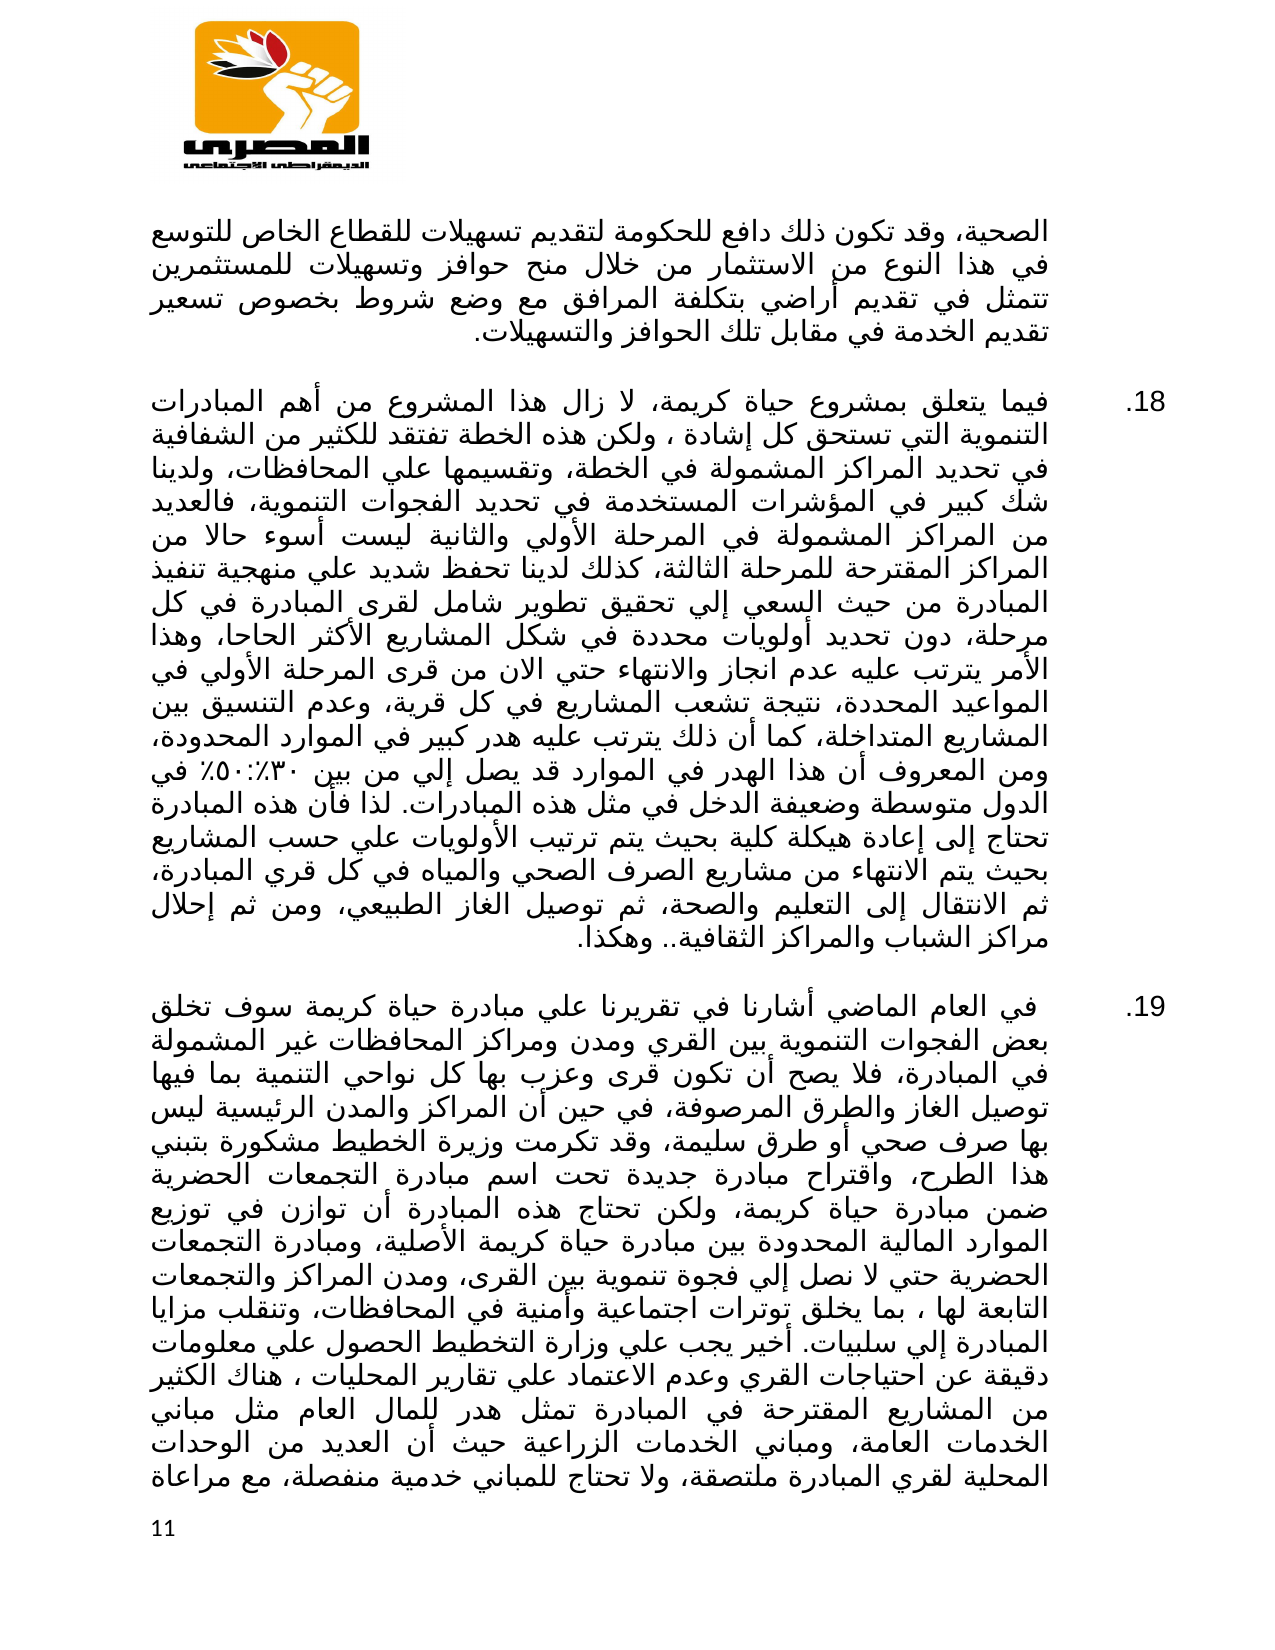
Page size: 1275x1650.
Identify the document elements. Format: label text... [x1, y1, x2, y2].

list فيما يتعلق بمشروع حياة كريمة، لا زال هذا المشروع من أهم المبادرات التنموية التي تستحق كل إشادة ، ولكن هذه الخطة تفتقد للكثير من الشفافية في تحديد المراكز المشمولة في الخطة، وتقسيمها علي المحافظات، ولدينا شك كبير في المؤشرات المستخدمة في تحديد الفجوات التنموية، فالعديد من المراكز المشمولة في المرحلة الأولي والثانية ليست أسوء حالا من المراكز المقترحة للمرحلة الثالثة، كذلك لدينا تحفظ شديد علي منهجية تنفيذ المبادرة من حيث السعي إلي تحقيق تطوير شامل لقرى المبادرة في كل مرحلة، دون تحديد أولويات محددة في شكل المشاريع الأكثر الحاحا، وهذا الأمر يترتب عليه عدم انجاز والانتهاء حتي الان من قرى المرحلة الأولي في المواعيد المحددة، نتيجة تشعب المشاريع في كل قرية، وعدم التنسيق بين المشاريع المتداخلة، كما أن ذلك يترتب عليه هدر كبير في الموارد المحدودة، ومن المعروف أن هذا الهدر في الموارد قد يصل إلي من بين ٣٠٪:٥٠٪ في الدول متوسطة وضعيفة الدخل في مثل هذه المبادرات. لذا فأن هذه المبادرة تحتاج إلى إعادة هيكلة كلية بحيث يتم ترتيب الأولويات علي حسب المشاريع بحيث يتم الانتهاء من مشاريع الصرف الصحي والمياه في كل قري المبادرة، ثم الانتقال إلى التعليم والصحة، ثم توصيل الغاز الطبيعي، ومن ثم إحلال مراكز الشباب والمراكز الثقافية.. وهكذا. [150, 383, 1125, 954]
picture [150, 6, 407, 184]
